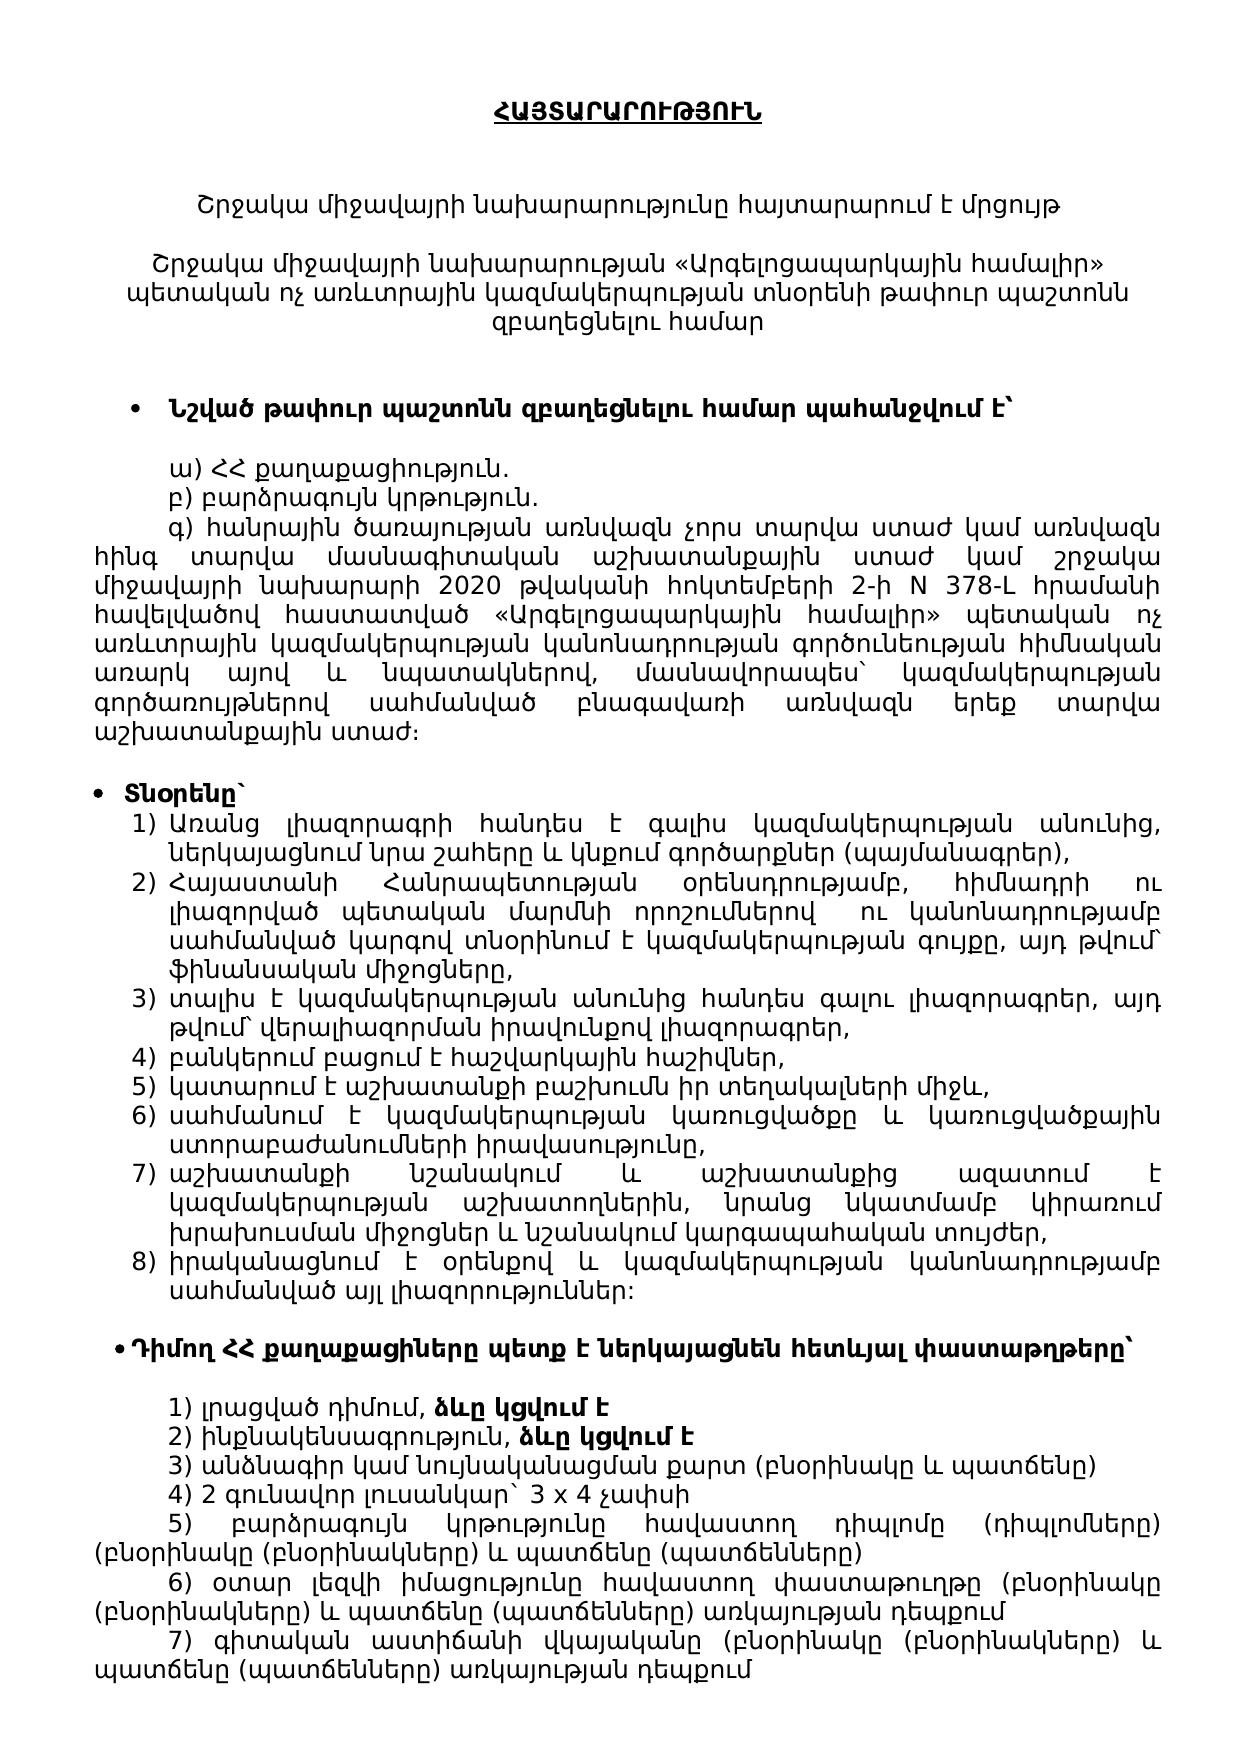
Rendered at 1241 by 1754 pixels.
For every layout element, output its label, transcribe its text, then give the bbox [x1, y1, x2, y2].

list իրականացնում է օրենքով և կազմակերպության կանոնադրությամբ սահմանված այլ լիազորություններ: [131, 1247, 1162, 1305]
text բ) բարձրագույն կրթություն. [94, 484, 1162, 513]
text 1) լրացված դիմում, ձևը կցվում է [94, 1393, 1162, 1422]
list Տնօրենը` [94, 775, 1162, 809]
text 5) բարձրագույն կրթությունը հավաստող դիպլոմը (դիպլոմները) (բնօրինակը (բնօրինակները) և պատճենը (պատճենները) [94, 1509, 1162, 1568]
title ՀԱՅՏԱՐԱՐՈՒԹՅՈՒՆ [94, 93, 1162, 127]
text 7) գիտական աստիճանի վկայականը (բնօրինակը (բնօրինակները) և պատճենը (պատճենները) առկայության դեպքում [94, 1626, 1162, 1684]
text 3) անձնագիր կամ նույնականացման քարտ (բնօրինակը և պատճենը) [94, 1451, 1162, 1480]
list Դիմող ՀՀ քաղաքացիները պետք է ներկայացնեն հետևյալ փաստաթղթերը՝ [94, 1334, 1162, 1363]
list բանկերում բացում է հաշվարկային հաշիվներ, [131, 1043, 1162, 1072]
text գ) հանրային ծառայության առնվազն չորս տարվա ստաժ կամ առնվազն հինգ տարվա մասնագիտական աշխատանքային ստաժ կամ շրջակա միջավայրի նախարարի 2020 թվականի հոկտեմբերի 2-ի N 378-Լ հրամանի հավելվածով հաստատված «Արգելոցապարկային համալիր» պետական ոչ առևտրային կազմակերպության կանոնադրության գործունեության հիմնական առարկ այով և նպատակներով, մասնավորապես՝ կազմակերպության գործառույթներով սահմանված բնագավառի առնվազն երեք տարվա աշխատանքային ստաժ։ [94, 513, 1162, 746]
text Շրջակա միջավայրի նախարարության «Արգելոցապարկային համալիր» պետական ոչ առևտրային կազմակերպության տնօրենի թափուր պաշտոնն զբաղեցնելու համար [94, 249, 1162, 336]
text ա) ՀՀ քաղաքացիություն․ [94, 453, 1162, 484]
list Առանց լիազորագրի հանդես է գալիս կազմակերպության անունից, ներկայացնում նրա շահերը և կնքում գործարքներ (պայմանագրեր), [131, 809, 1162, 868]
list Հայաստանի Հանրապետության օրենսդրությամբ, հիմնադրի ու լիազորված պետական մարմնի որոշումներով ու կանոնադրությամբ սահմանված կարգով տնօրինում է կազմակերպության գույքը, այդ թվում՝ ֆինանսական միջոցները, [131, 868, 1162, 984]
list կատարում է աշխատանքի բաշխումն իր տեղակալների միջև, [131, 1072, 1162, 1101]
list սահմանում է կազմակերպության կառուցվածքը և կառուցվածքային ստորաբաժանումների իրավասությունը, [131, 1101, 1162, 1159]
text 2) ինքնակենսագրություն, ձևը կցվում է [94, 1422, 1162, 1451]
text 4) 2 գունավոր լուսանկար` 3 x 4 չափսի [94, 1480, 1162, 1509]
list աշխատանքի նշանակում և աշխատանքից ազատում է կազմակերպության աշխատողներին, նրանց նկատմամբ կիրառում խրախուսման միջոցներ և նշանակում կարգապահական տույժեր, [131, 1159, 1162, 1247]
list տալիս է կազմակերպության անունից հանդես գալու լիազորագրեր, այդ թվում՝ վերալիազորման իրավունքով լիազորագրեր, [131, 984, 1162, 1043]
text 6) օտար լեզվի իմացությունը հավաստող փաստաթուղթը (բնօրինակը (բնօրինակները) և պատճենը (պատճենները) առկայության դեպքում [94, 1568, 1162, 1626]
subtitle Շրջակա միջավայրի նախարարությունը հայտարարում է մրցույթ [94, 190, 1162, 219]
subtitle Նշված թափուր պաշտոնն զբաղեցնելու համար պահանջվում է՝ [131, 394, 1162, 424]
